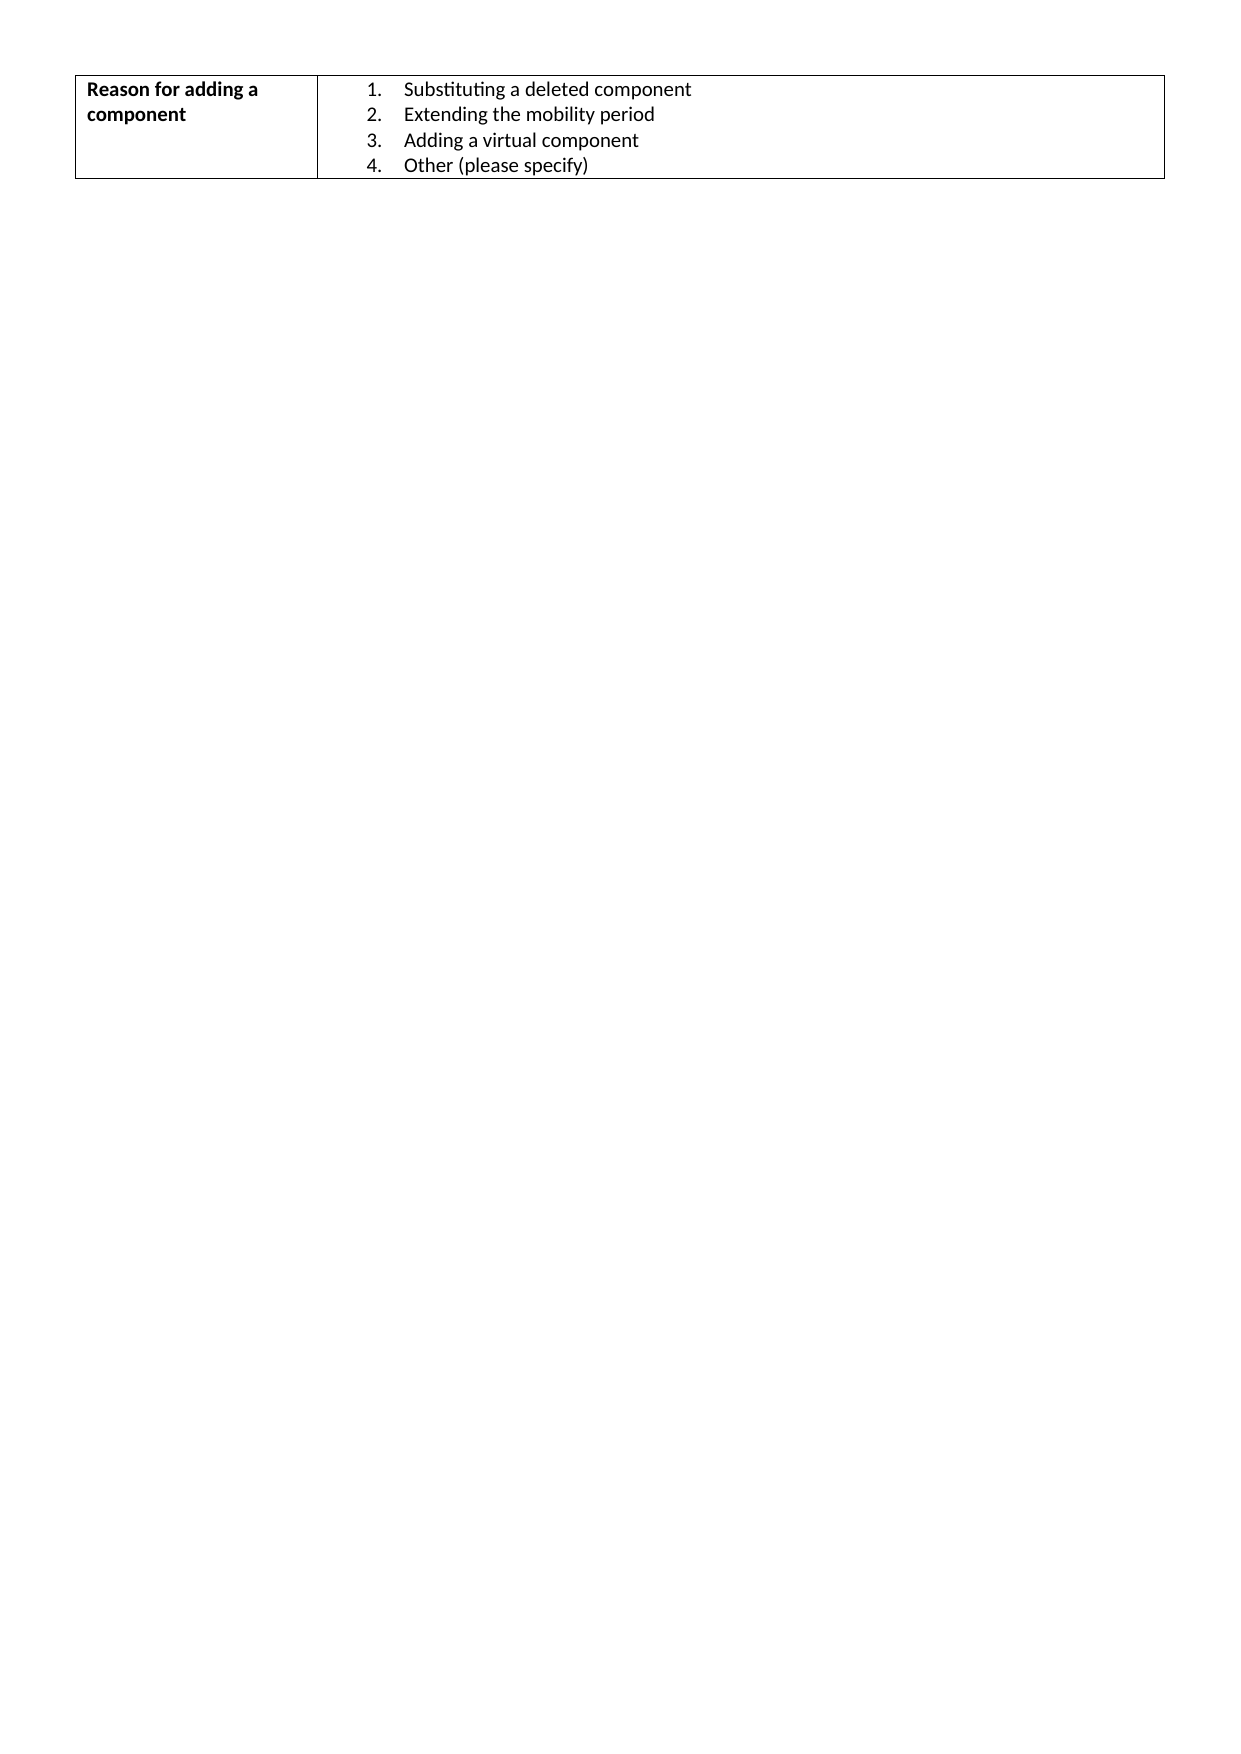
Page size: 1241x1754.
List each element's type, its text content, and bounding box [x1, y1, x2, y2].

table_cell Substituting a deleted component Extending the mobility period Adding a virtual component Other (please specify) [318, 76, 1164, 178]
table_cell Reason for adding a component [76, 76, 317, 178]
